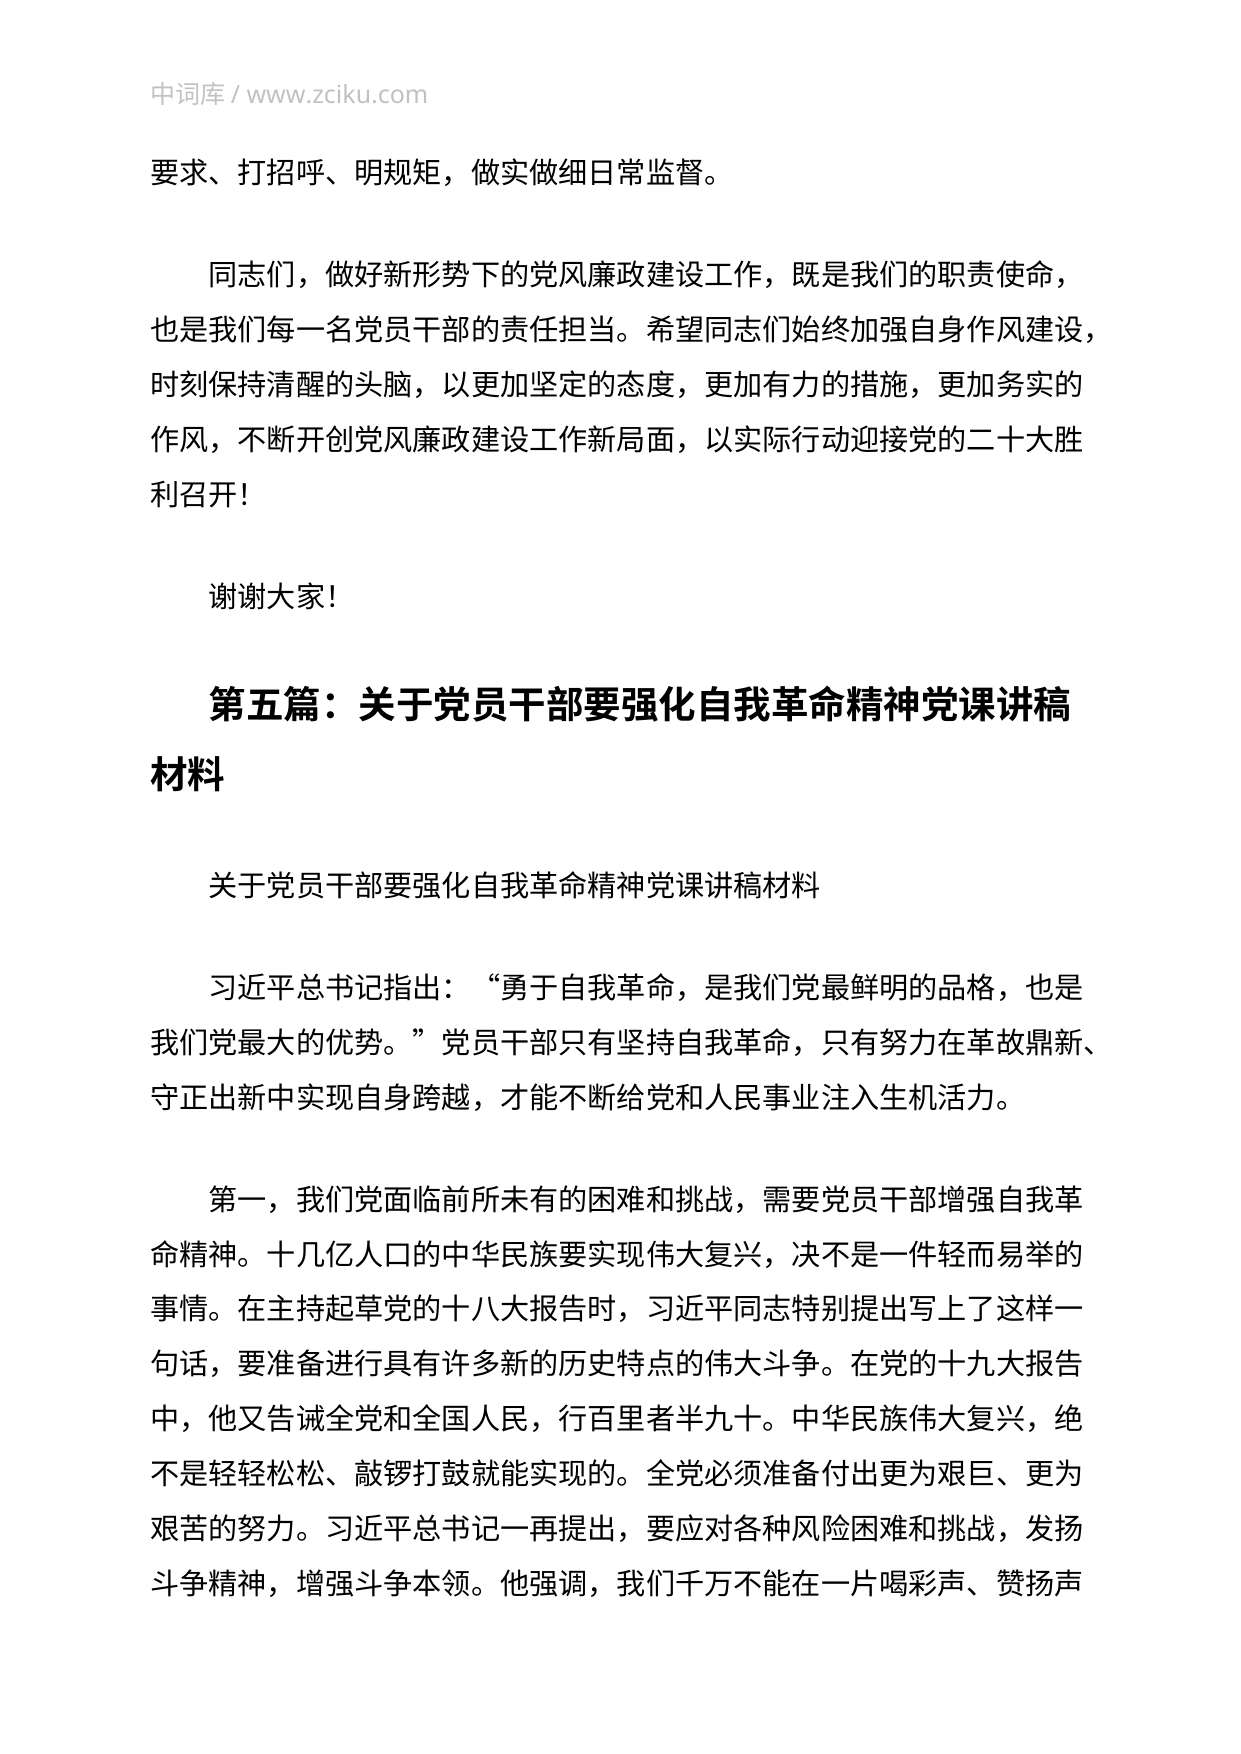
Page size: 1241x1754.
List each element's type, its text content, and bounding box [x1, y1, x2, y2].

text 习近平总书记指出：“勇于自我革命，是我们党最鲜明的品格，也是我们党最大的优势。”党员干部只有坚持自我革命，只有努力在革故鼎新、守正出新中实现自身跨越，才能不断给党和人民事业注入生机活力。 [150, 964, 1090, 1117]
text 谢谢大家！ [150, 573, 1090, 615]
text 第五篇：关于党员干部要强化自我革命精神党课讲稿材料 [150, 675, 1090, 800]
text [150, 1176, 1090, 1603]
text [150, 150, 1090, 192]
text 关于党员干部要强化自我革命精神党课讲稿材料 [150, 863, 1090, 905]
text 同志们，做好新形势下的党风廉政建设工作，既是我们的职责使命，也是我们每一名党员干部的责任担当。希望同志们始终加强自身作风建设，时刻保持清醒的头脑，以更加坚定的态度，更加有力的措施，更加务实的作风，不断开创党风廉政建设工作新局面，以实际行动迎接党的二十大胜利召开！ [150, 252, 1090, 514]
